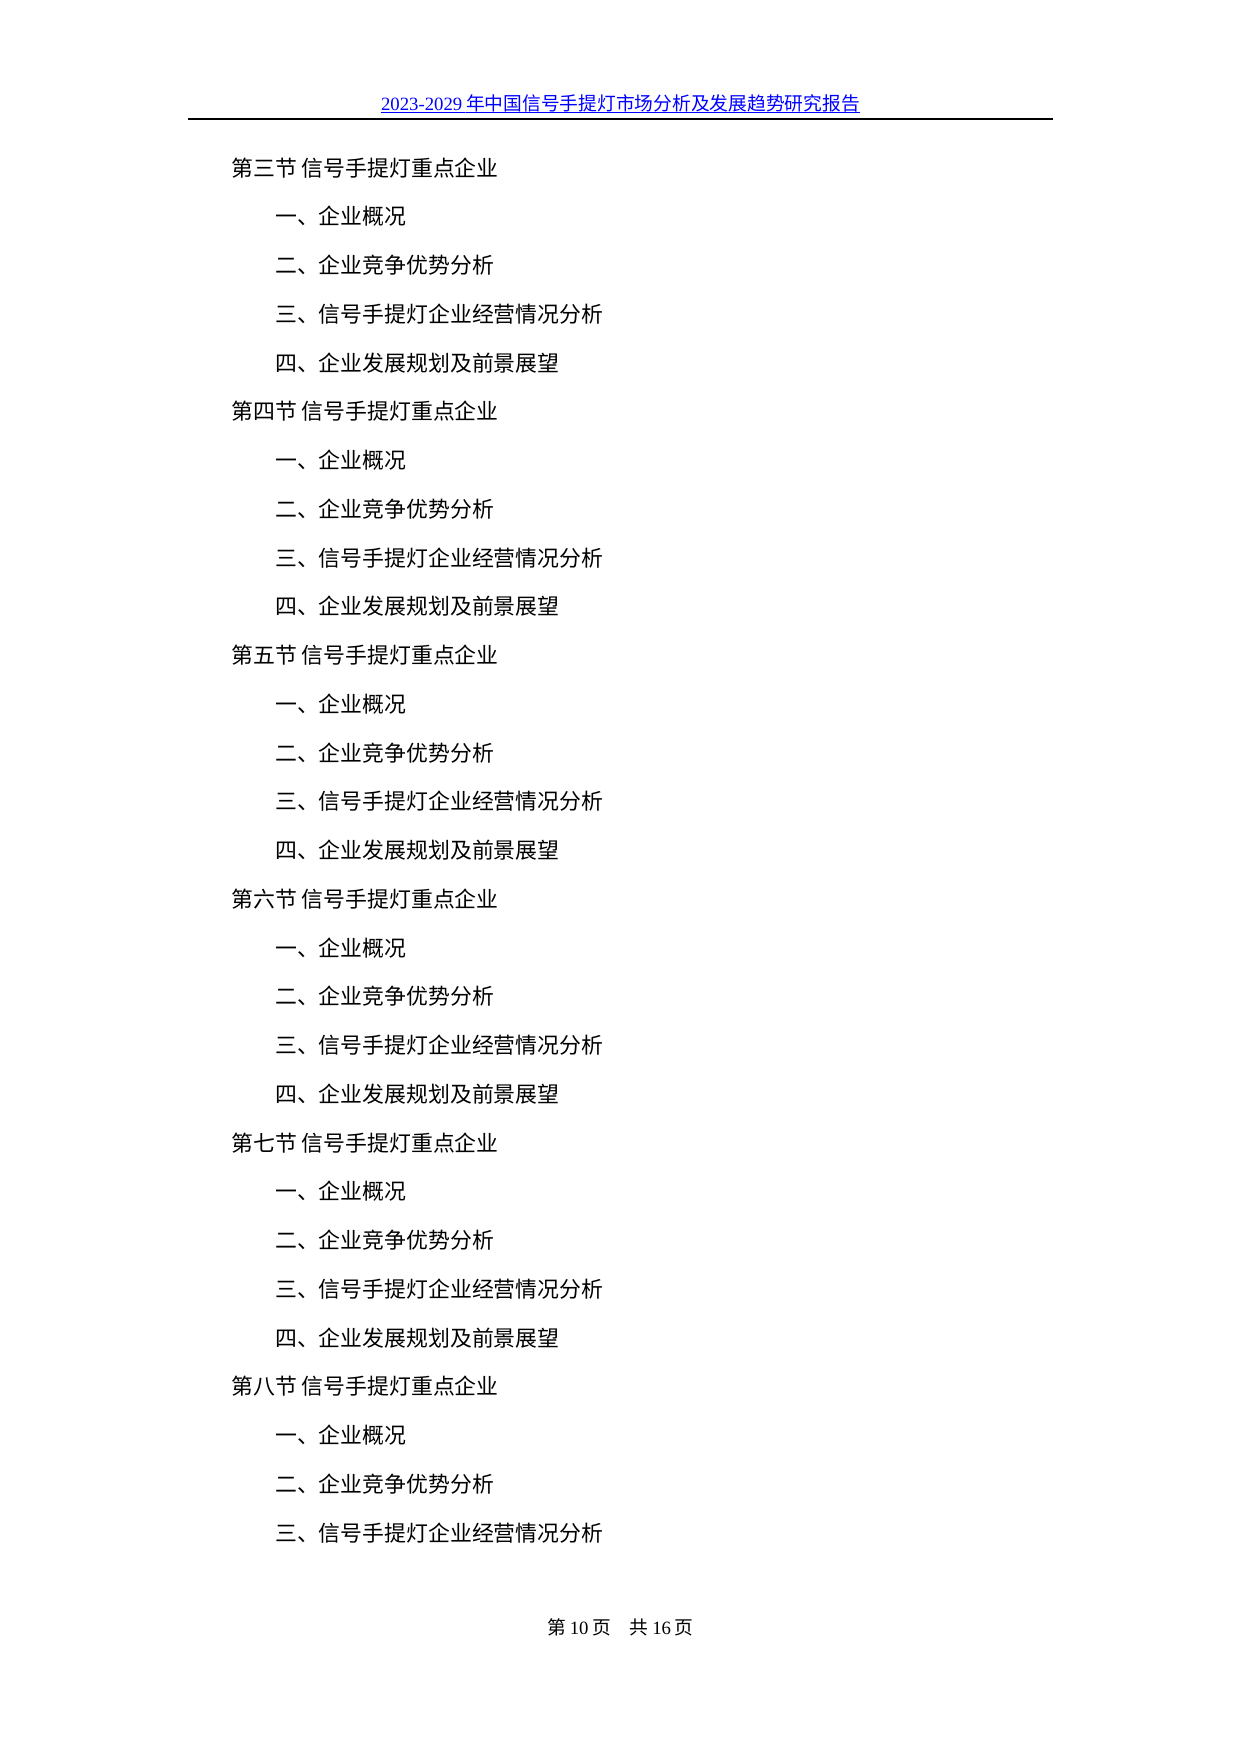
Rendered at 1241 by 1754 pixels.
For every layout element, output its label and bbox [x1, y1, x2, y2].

text [187, 150, 1053, 1548]
